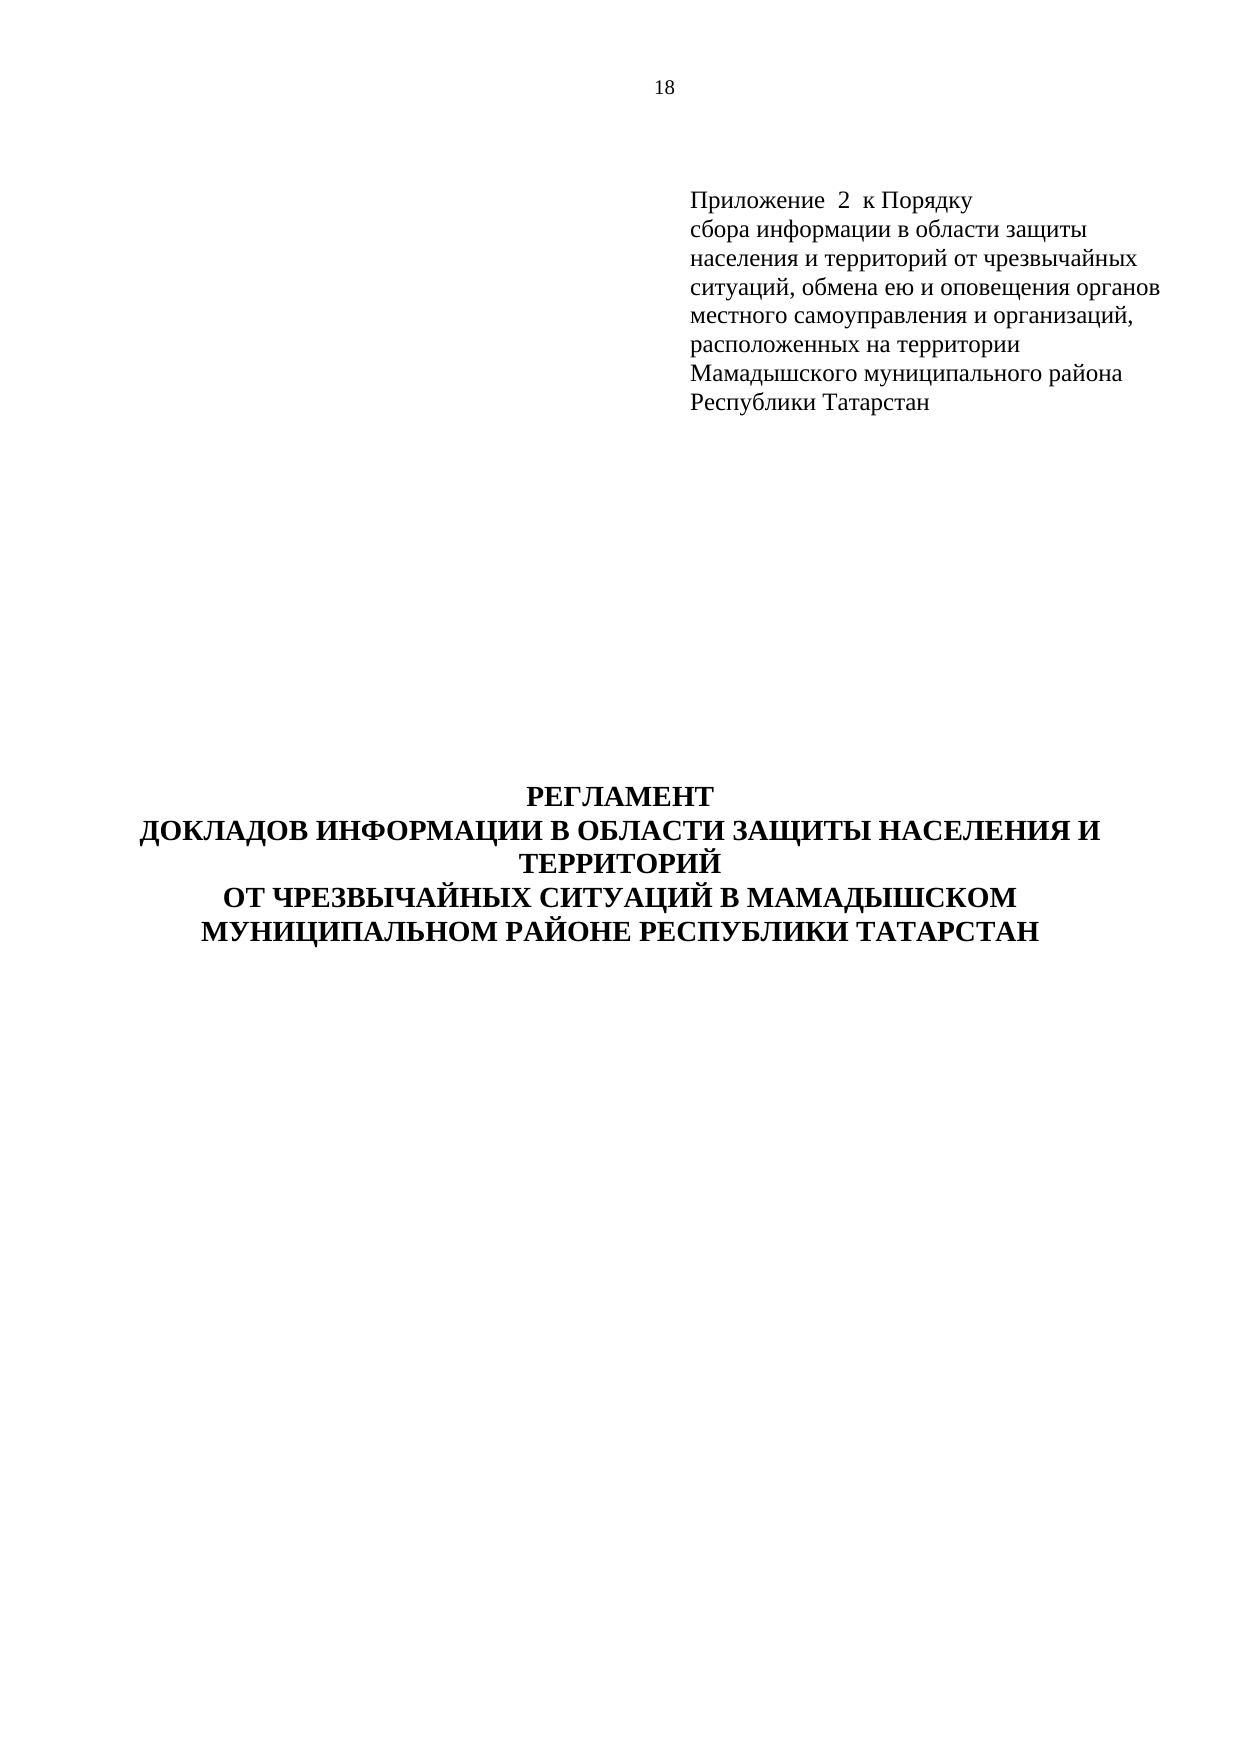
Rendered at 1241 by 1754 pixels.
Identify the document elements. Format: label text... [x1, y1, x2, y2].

text РЕГЛАМЕНТ [74, 779, 1166, 813]
text ДОКЛАДОВ ИНФОРМАЦИИ В ОБЛАСТИ ЗАЩИТЫ НАСЕЛЕНИЯ И ТЕРРИТОРИЙ [74, 813, 1166, 880]
table_header Приложение 2 к Порядку сбора информации в области защиты населения и территорий от чрезвычайных ситуаций, обмена ею и оповещения органов местного самоуправления и организаций, расположенных на территории Мамадышского муниципального района Республики Татарстан [679, 185, 1195, 478]
text ОТ ЧРЕЗВЫЧАЙНЫХ СИТУАЦИЙ В МАМАДЫШСКОМ МУНИЦИПАЛЬНОМ РАЙОНЕ РЕСПУБЛИКИ ТАТАРСТАН [74, 880, 1166, 947]
